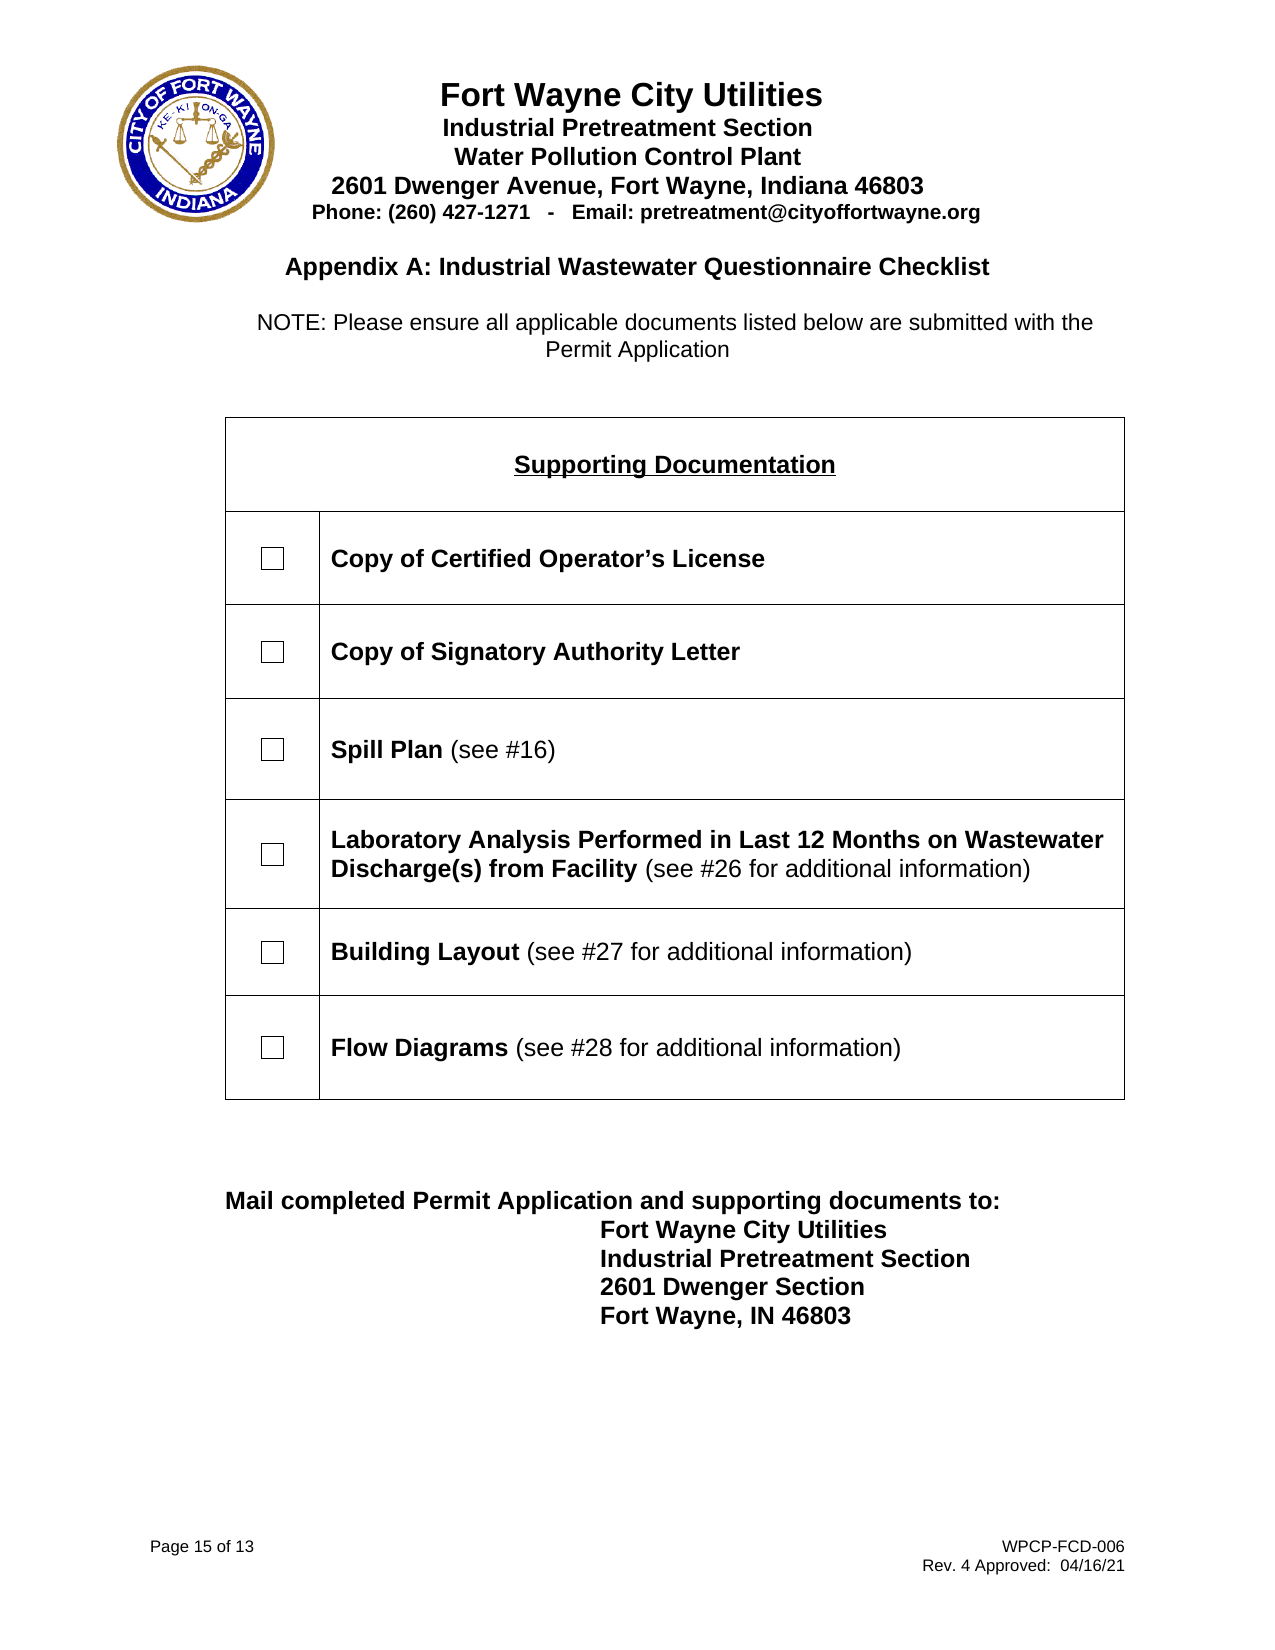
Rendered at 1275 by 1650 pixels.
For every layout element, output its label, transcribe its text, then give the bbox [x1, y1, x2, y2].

table_cell Spill Plan (see #16) [320, 699, 1124, 799]
text Industrial Pretreatment Section [150, 1243, 1125, 1272]
text Fort Wayne, IN 46803 [150, 1301, 1125, 1330]
text Appendix A: Industrial Wastewater Questionnaire Checklist [150, 252, 1125, 280]
text NOTE: Please ensure all applicable documents listed below are submitted with the Permit Application [150, 309, 1125, 362]
table_cell [226, 800, 319, 908]
text Fort Wayne City Utilities [150, 1215, 1125, 1243]
table_header Supporting Documentation [226, 418, 1124, 511]
table_cell Laboratory Analysis Performed in Last 12 Months on Wastewater Discharge(s) from Facility (see #26 for additional information) [320, 800, 1124, 908]
table_cell [226, 996, 319, 1099]
text 2601 Dwenger Section [150, 1272, 1125, 1301]
text Mail completed Permit Application and supporting documents to: [150, 1186, 1125, 1215]
table_cell Copy of Certified Operator’s License [320, 512, 1124, 604]
table_cell Flow Diagrams (see #28 for additional information) [320, 996, 1124, 1099]
table_cell [226, 512, 319, 604]
table_cell Copy of Signatory Authority Letter [320, 605, 1124, 698]
table_cell Building Layout (see #27 for additional information) [320, 909, 1124, 995]
table_cell [226, 699, 319, 799]
table_cell [226, 605, 319, 698]
table_cell [226, 909, 319, 995]
